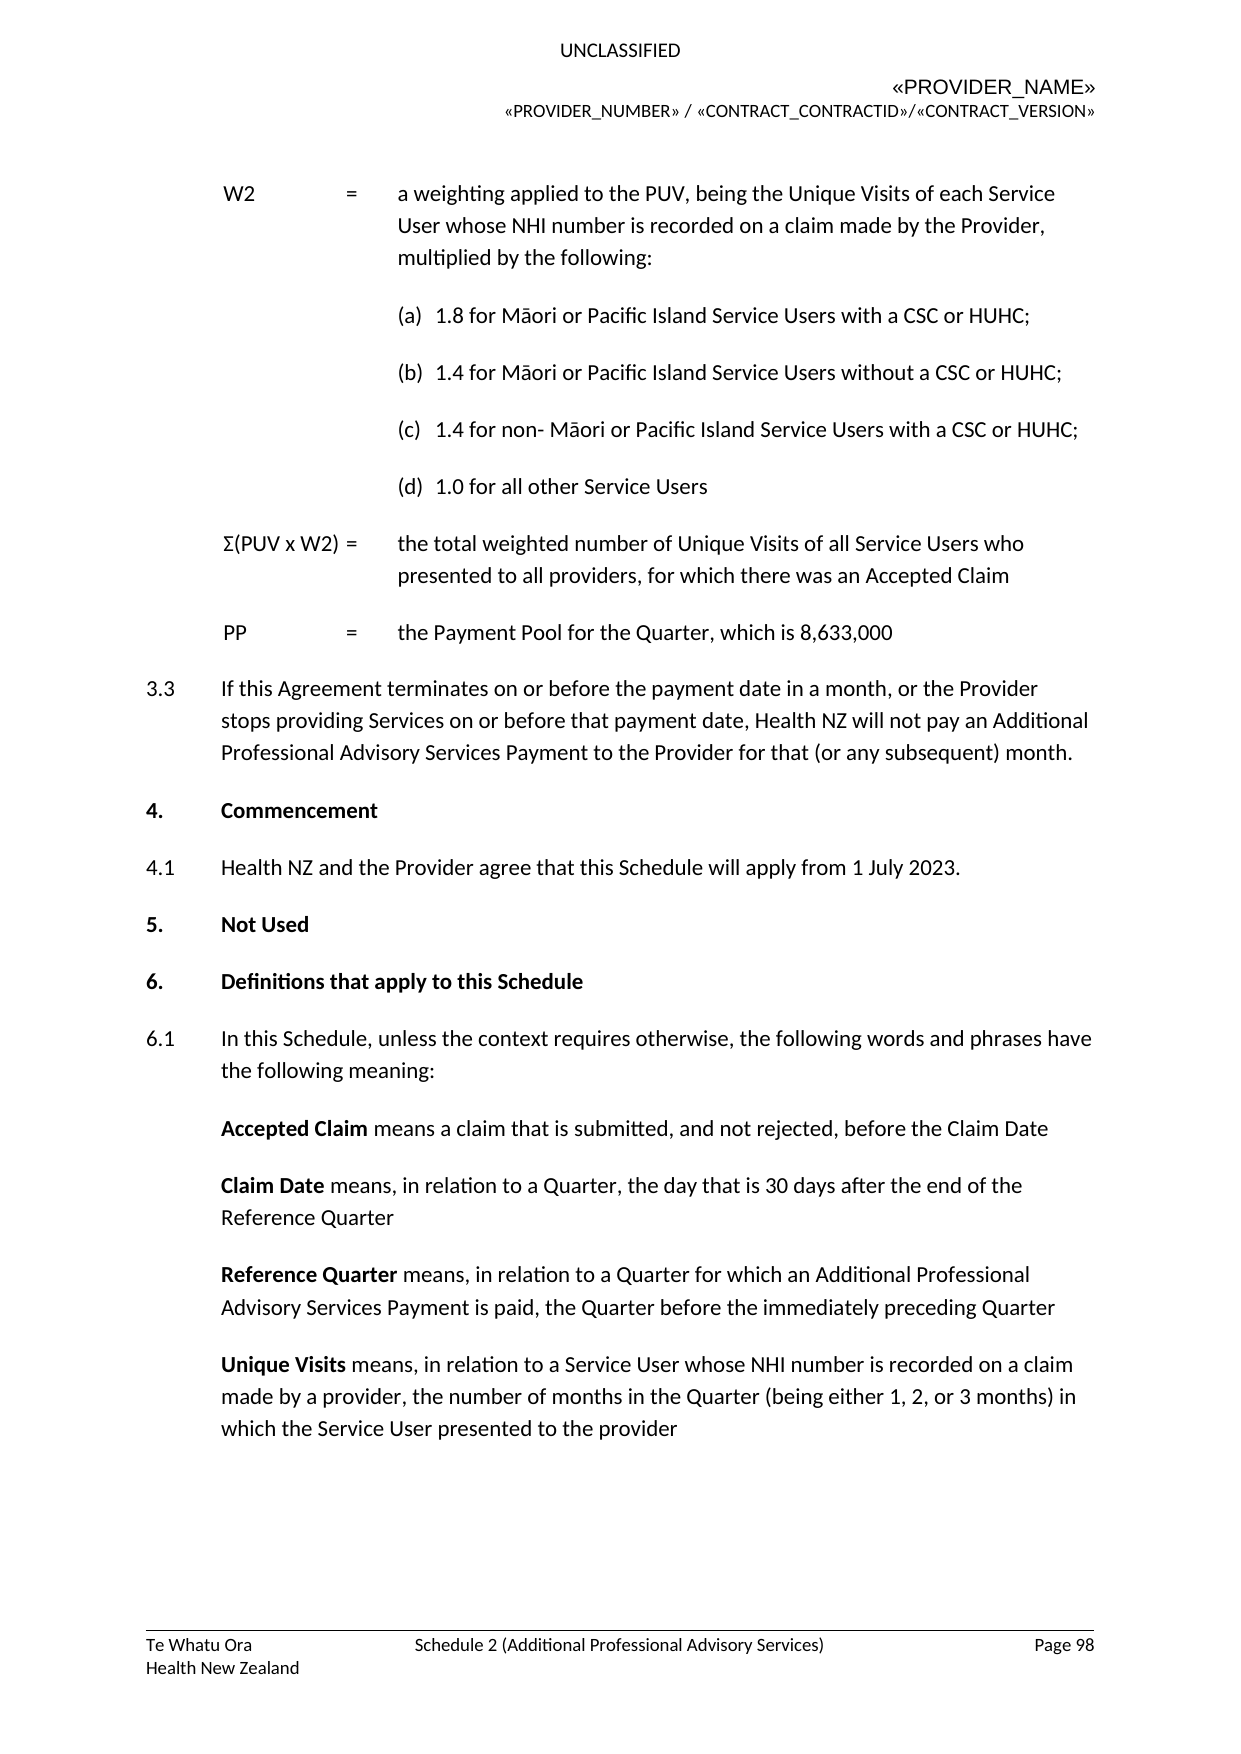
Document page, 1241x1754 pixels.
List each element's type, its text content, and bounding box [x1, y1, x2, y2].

text 4. Commencement [146, 796, 1094, 824]
text Reference Quarter means, in relation to a Quarter for which an Additional Professional Advisory Services Payment is paid, the Quarter before the immediately preceding Quarter [221, 1260, 1094, 1321]
text 6.1 In this Schedule, unless the context requires otherwise, the following words and phrases have the following meaning: [146, 1024, 1094, 1085]
text 5. Not Used [146, 910, 1094, 938]
text 6. Definitions that apply to this Schedule [146, 967, 1094, 995]
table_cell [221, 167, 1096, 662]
text Unique Visits means, in relation to a Service User whose NHI number is recorded on a claim made by a provider, the number of months in the Quarter (being either 1, 2, or 3 months) in which the Service User presented to the provider [221, 1350, 1094, 1442]
text Claim Date means, in relation to a Quarter, the day that is 30 days after the end of the Reference Quarter [221, 1171, 1094, 1231]
text 4.1 Health NZ and the Provider agree that this Schedule will apply from 1 July 2023. [146, 853, 1094, 881]
text 3.3 If this Agreement terminates on or before the payment date in a month, or the Provider stops providing Services on or before that payment date, Health NZ will not pay an Additional Professional Advisory Services Payment to the Provider for that (or any subsequent) month. [146, 674, 1094, 767]
text Accepted Claim means a claim that is submitted, and not rejected, before the Claim Date [221, 1114, 1094, 1142]
